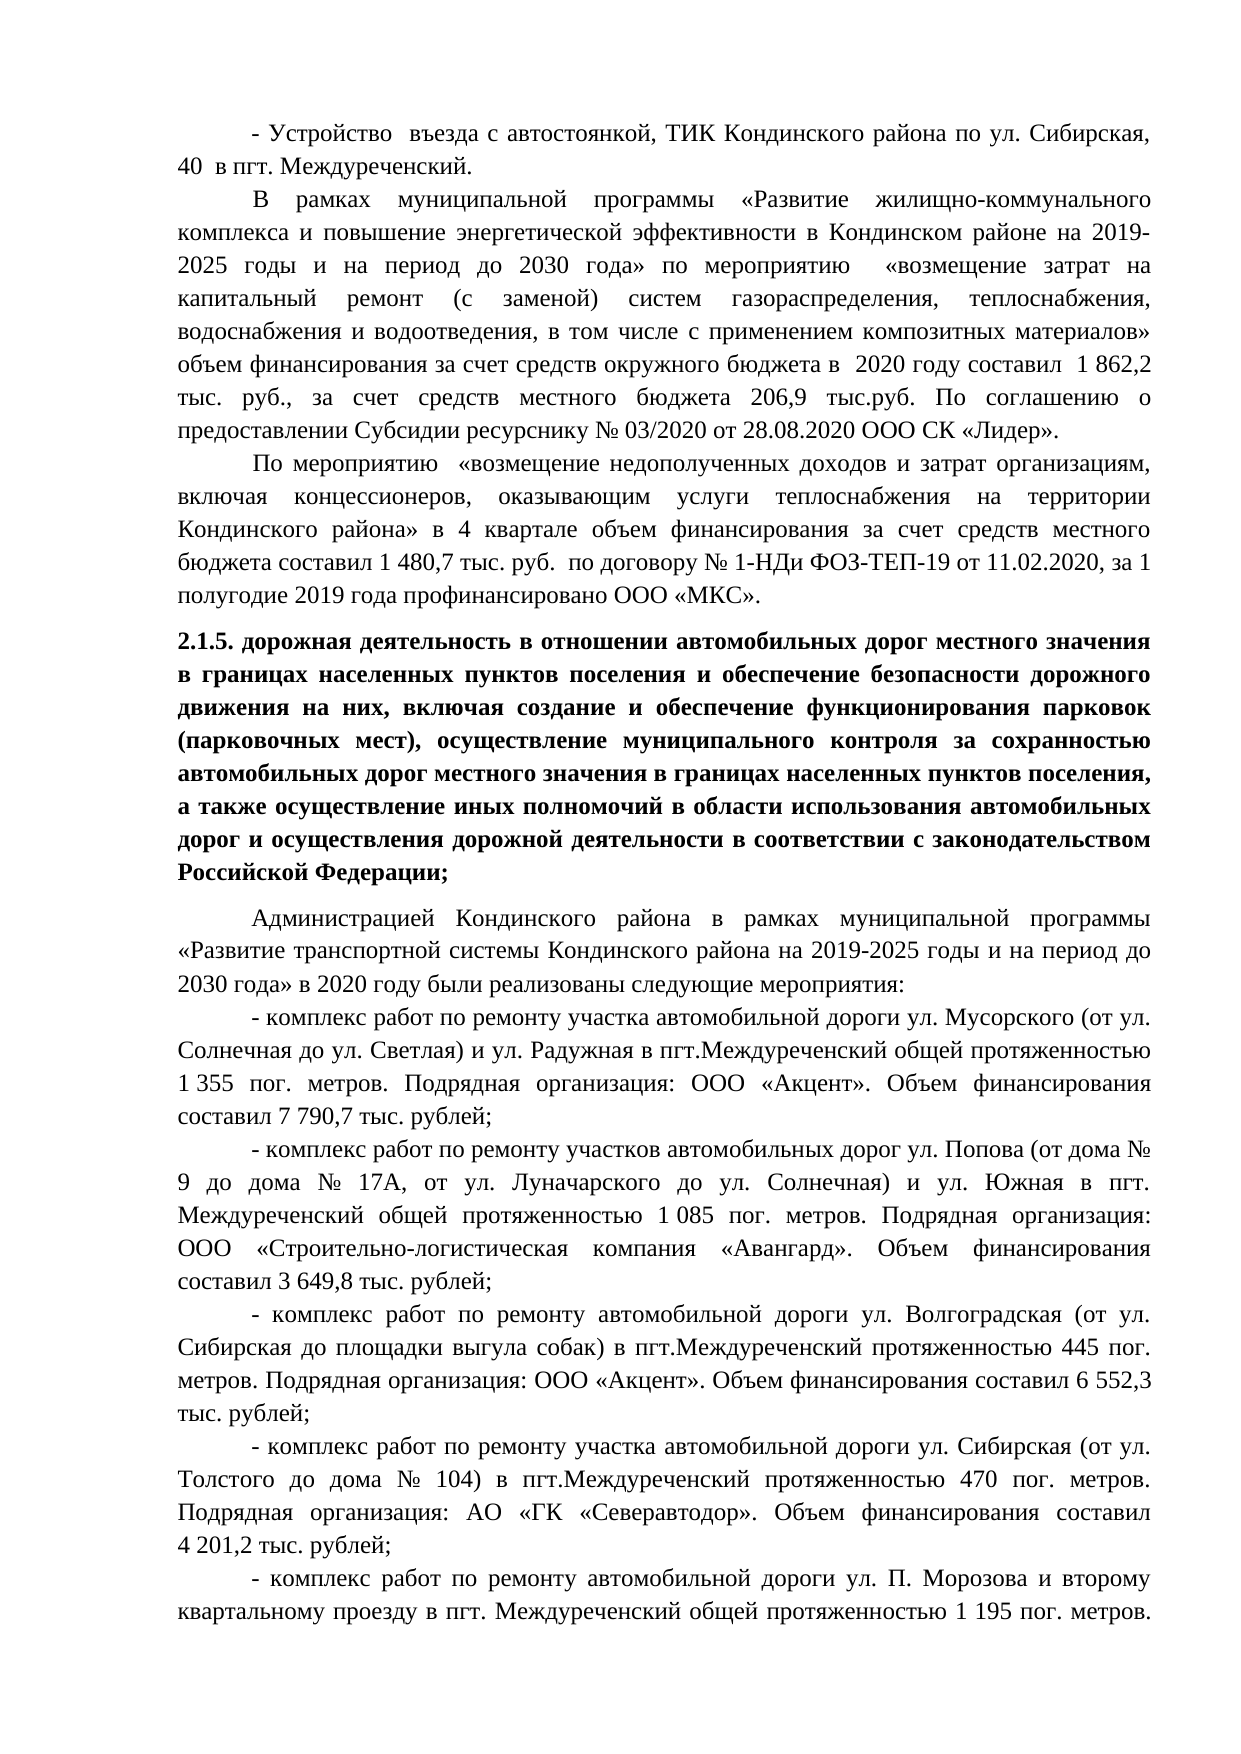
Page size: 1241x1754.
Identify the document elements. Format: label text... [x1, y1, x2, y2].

text - комплекс работ по ремонту участка автомобильной дороги ул. Мусорского (от ул. Солнечная до ул. Светлая) и ул. Радужная в пгт.Междуреченский общей протяженностью 1 355 пог. метров. Подрядная организация: ООО «Акцент». Объем финансирования составил 7 790,7 тыс. рублей; [177, 1002, 1152, 1129]
text - Устройство въезда с автостоянкой, ТИК Кондинского района по ул. Сибирская, 40 в пгт. Междуреченский. [177, 118, 1152, 180]
text Администрацией Кондинского района в рамках муниципальной программы «Развитие транспортной системы Кондинского района на 2019-2025 годы и на период до 2030 года» в 2020 году были реализованы следующие мероприятия: [177, 903, 1152, 997]
text 2.1.5. дорожная деятельность в отношении автомобильных дорог местного значения в границах населенных пунктов поселения и обеспечение безопасности дорожного движения на них, включая создание и обеспечение функционирования парковок (парковочных мест), осуществление муниципального контроля за сохранностью автомобильных дорог местного значения в границах населенных пунктов поселения, а также осуществление иных полномочий в области использования автомобильных дорог и осуществления дорожной деятельности в соответствии с законодательством Российской Федерации; [177, 626, 1152, 886]
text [177, 1563, 1152, 1625]
text - комплекс работ по ремонту автомобильной дороги ул. Волгоградская (от ул. Сибирская до площадки выгула собак) в пгт.Междуреченский протяженностью 445 пог. метров. Подрядная организация: ООО «Акцент». Объем финансирования составил 6 552,3 тыс. рублей; [177, 1299, 1152, 1427]
text В рамках муниципальной программы «Развитие жилищно-коммунального комплекса и повышение энергетической эффективности в Кондинском районе на 2019-2025 годы и на период до 2030 года» по мероприятию «возмещение затрат на капитальный ремонт (с заменой) систем газораспределения, теплоснабжения, водоснабжения и водоотведения, в том числе с применением композитных материалов» объем финансирования за счет средств окружного бюджета в 2020 году составил 1 862,2 тыс. руб., за счет средств местного бюджета 206,9 тыс.руб. По соглашению о предоставлении Субсидии ресурснику № 03/2020 от 28.08.2020 ООО СК «Лидер». [177, 184, 1152, 444]
text - комплекс работ по ремонту участков автомобильных дорог ул. Попова (от дома № 9 до дома № 17А, от ул. Луначарского до ул. Солнечная) и ул. Южная в пгт. Междуреченский общей протяженностью 1 085 пог. метров. Подрядная организация: ООО «Строительно-логистическая компания «Авангард». Объем финансирования составил 3 649,8 тыс. рублей; [177, 1134, 1152, 1294]
text По мероприятию «возмещение недополученных доходов и затрат организациям, включая концессионеров, оказывающим услуги теплоснабжения на территории Кондинского района» в 4 квартале объем финансирования за счет средств местного бюджета составил 1 480,7 тыс. руб. по договору № 1-НДи ФОЗ-ТЕП-19 от 11.02.2020, за 1 полугодие 2019 года профинансировано ООО «МКС». [177, 448, 1152, 609]
text - комплекс работ по ремонту участка автомобильной дороги ул. Сибирская (от ул. Толстого до дома № 104) в пгт.Междуреченский протяженностью 470 пог. метров. Подрядная организация: АО «ГК «Северавтодор». Объем финансирования составил 4 201,2 тыс. рублей; [177, 1431, 1152, 1559]
